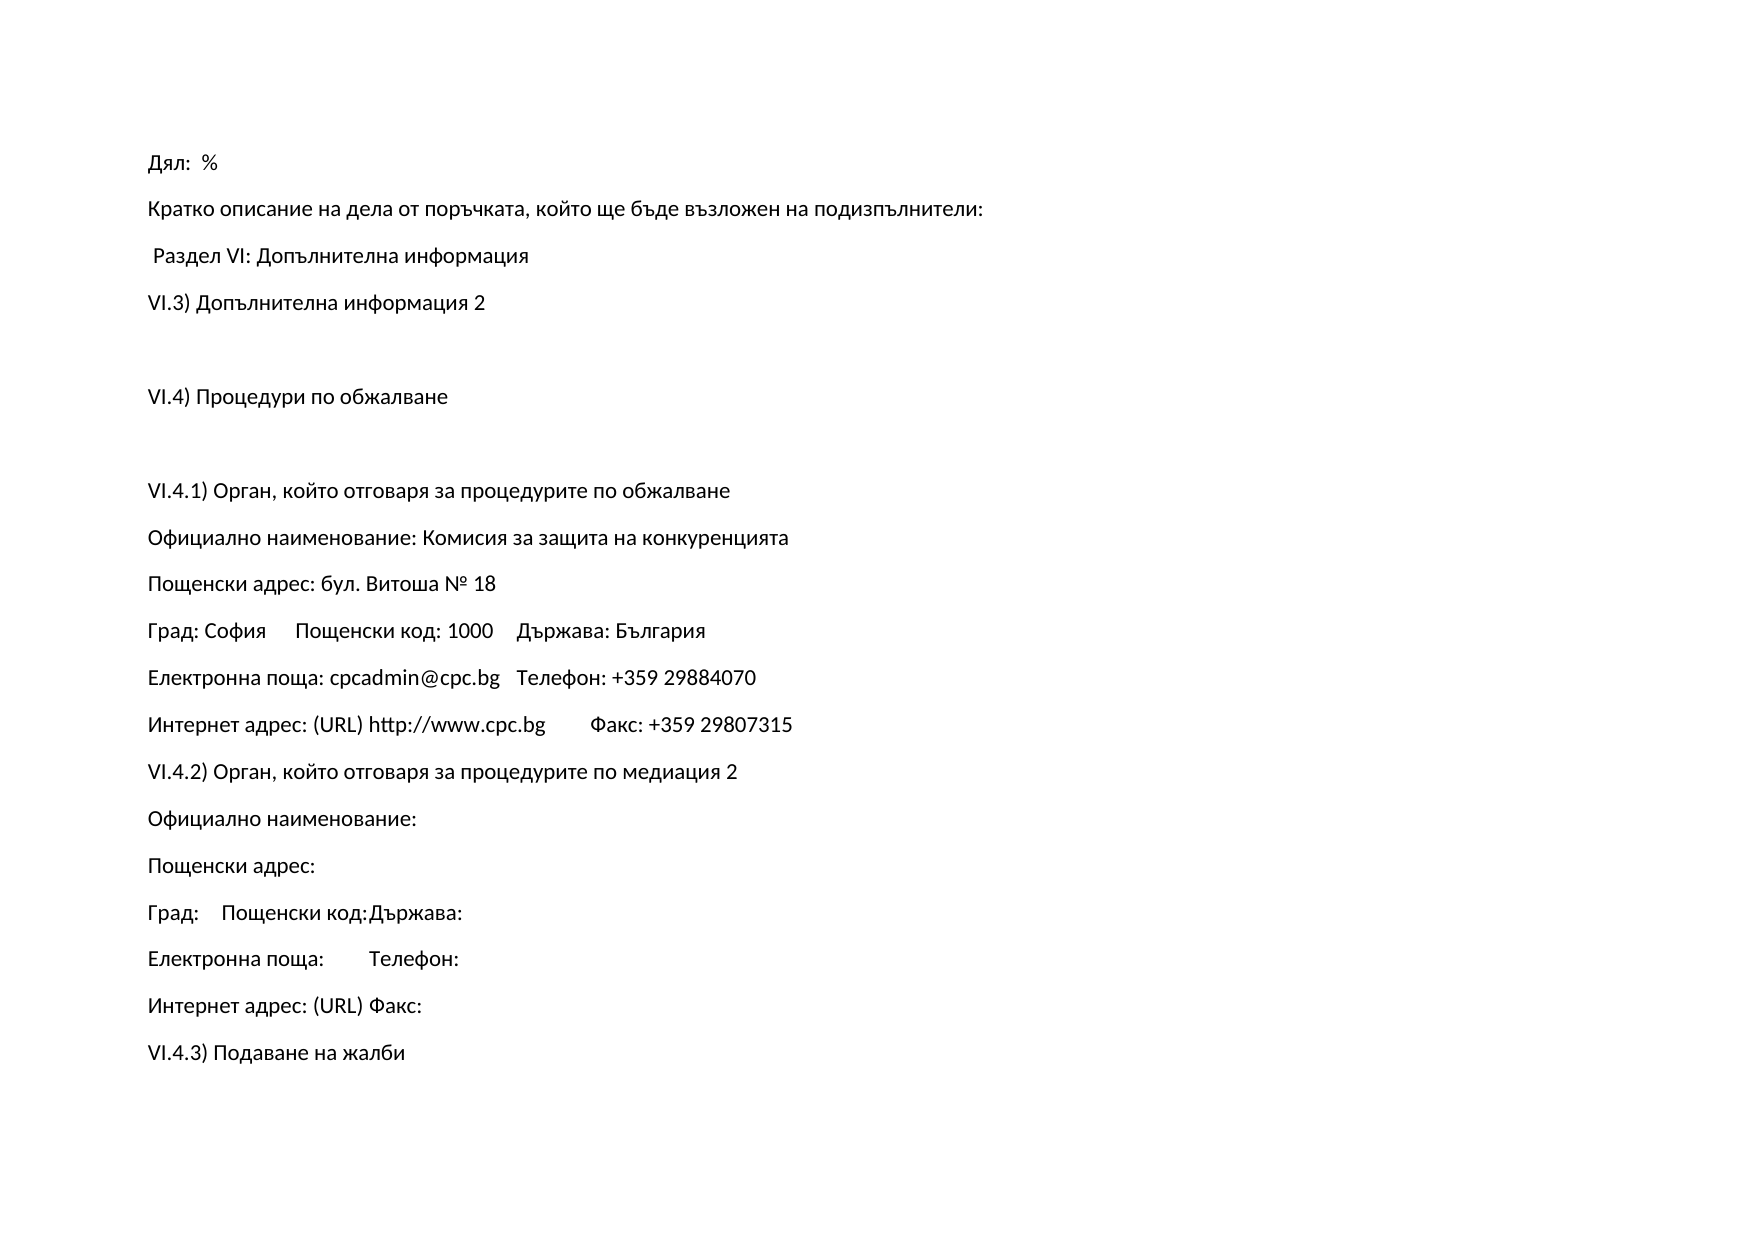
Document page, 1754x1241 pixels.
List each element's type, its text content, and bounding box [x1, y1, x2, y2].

text Кратко описание на дела от поръчката, който ще бъде възложен на подизпълнители: [148, 194, 1606, 222]
text Електронна поща: cpcadmin@cpc.bg Телефон: +359 29884070 [148, 663, 1606, 691]
text VI.4.3) Подаване на жалби [148, 1038, 1606, 1066]
text Електронна поща: Телефон: [148, 944, 1606, 972]
text Раздел VI: Допълнителна информация [148, 241, 1606, 269]
text VI.4.2) Орган, който отговаря за процедурите по медиация 2 [148, 757, 1606, 785]
text Интернет адрес: (URL) http://www.cpc.bg Факс: +359 29807315 [148, 710, 1606, 738]
text VI.4) Процедури по обжалване [148, 382, 1606, 410]
text Пощенски адрес: [148, 851, 1606, 879]
text VI.3) Допълнителна информация 2 [148, 288, 1606, 316]
text Пощенски адрес: бул. Витоша № 18 [148, 569, 1606, 597]
text Официално наименование: Комисия за защита на конкуренцията [148, 523, 1606, 551]
text Град: Пощенски код: Държава: [148, 898, 1606, 926]
text Интернет адрес: (URL) Факс: [148, 991, 1606, 1019]
text VI.4.1) Орган, който отговаря за процедурите по обжалване [148, 476, 1606, 504]
text Дял: % [148, 148, 1606, 176]
text Град: София Пощенски код: 1000 Държава: България [148, 616, 1606, 644]
text Официално наименование: [148, 804, 1606, 832]
